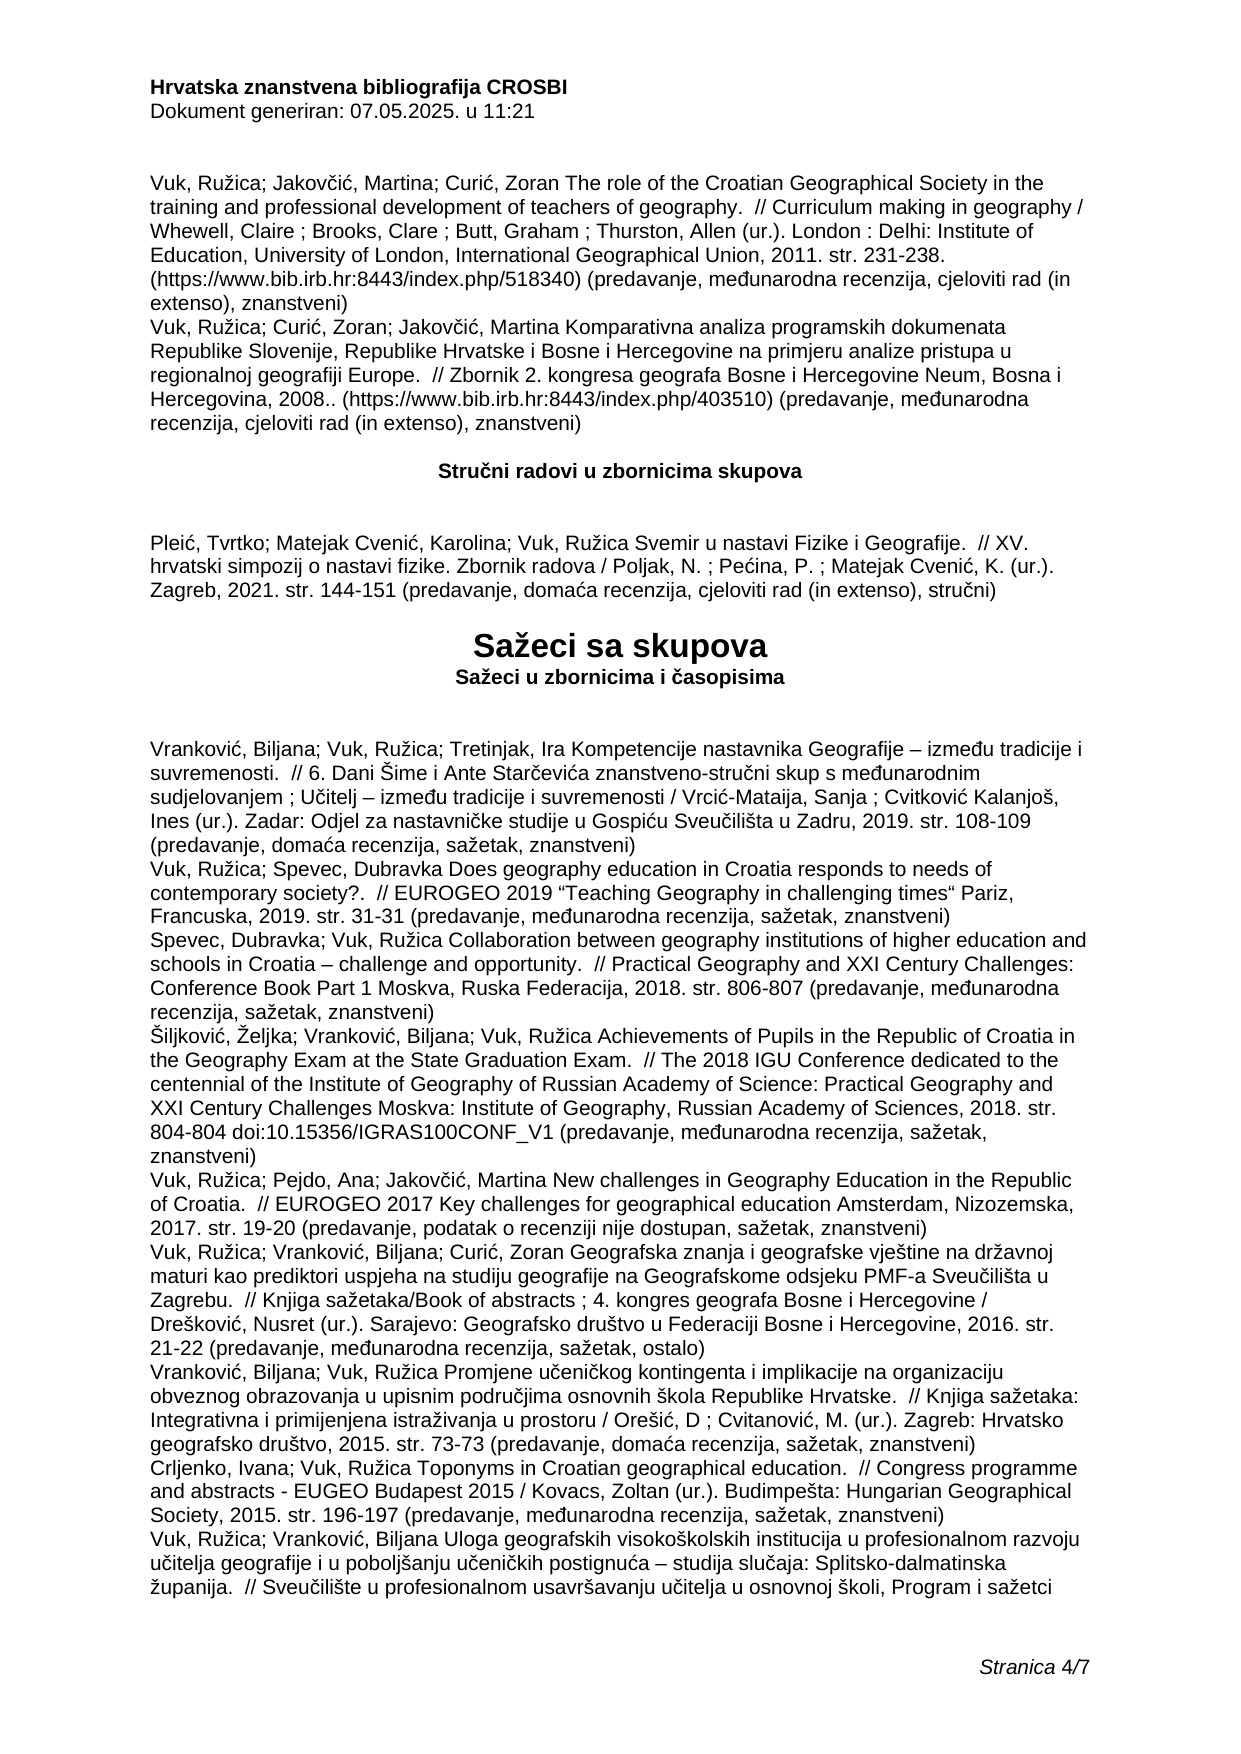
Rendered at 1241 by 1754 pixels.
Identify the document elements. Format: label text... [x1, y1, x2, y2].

text Vuk, Ružica; Pejdo, Ana; Jakovčić, Martina [150, 1168, 1090, 1240]
text Vuk, Ružica; Vranković, Biljana; Curić, Zoran [150, 1240, 1090, 1359]
text Pleić, Tvrtko; Matejak Cvenić, Karolina; Vuk, Ružica [150, 530, 1090, 602]
subtitle Sažeci sa skupova [150, 626, 1090, 665]
subtitle Stručni radovi u zbornicima skupova [150, 458, 1090, 482]
text Vranković, Biljana; Vuk, Ružica; Tretinjak, Ira [150, 737, 1090, 856]
text Vuk, Ružica; Curić, Zoran; Jakovčić, Martina [150, 315, 1090, 434]
text Vuk, Ružica; Spevec, Dubravka [150, 856, 1090, 928]
text Vuk, Ružica; Jakovčić, Martina; Curić, Zoran [150, 171, 1090, 315]
subtitle Sažeci u zbornicima i časopisima [150, 665, 1090, 689]
text Spevec, Dubravka; Vuk, Ružica [150, 928, 1090, 1024]
text Šiljković, Željka; Vranković, Biljana; Vuk, Ružica [150, 1024, 1090, 1168]
text Crljenko, Ivana; Vuk, Ružica [150, 1455, 1090, 1527]
text Vranković, Biljana; Vuk, Ružica [150, 1359, 1090, 1455]
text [150, 1527, 1090, 1599]
